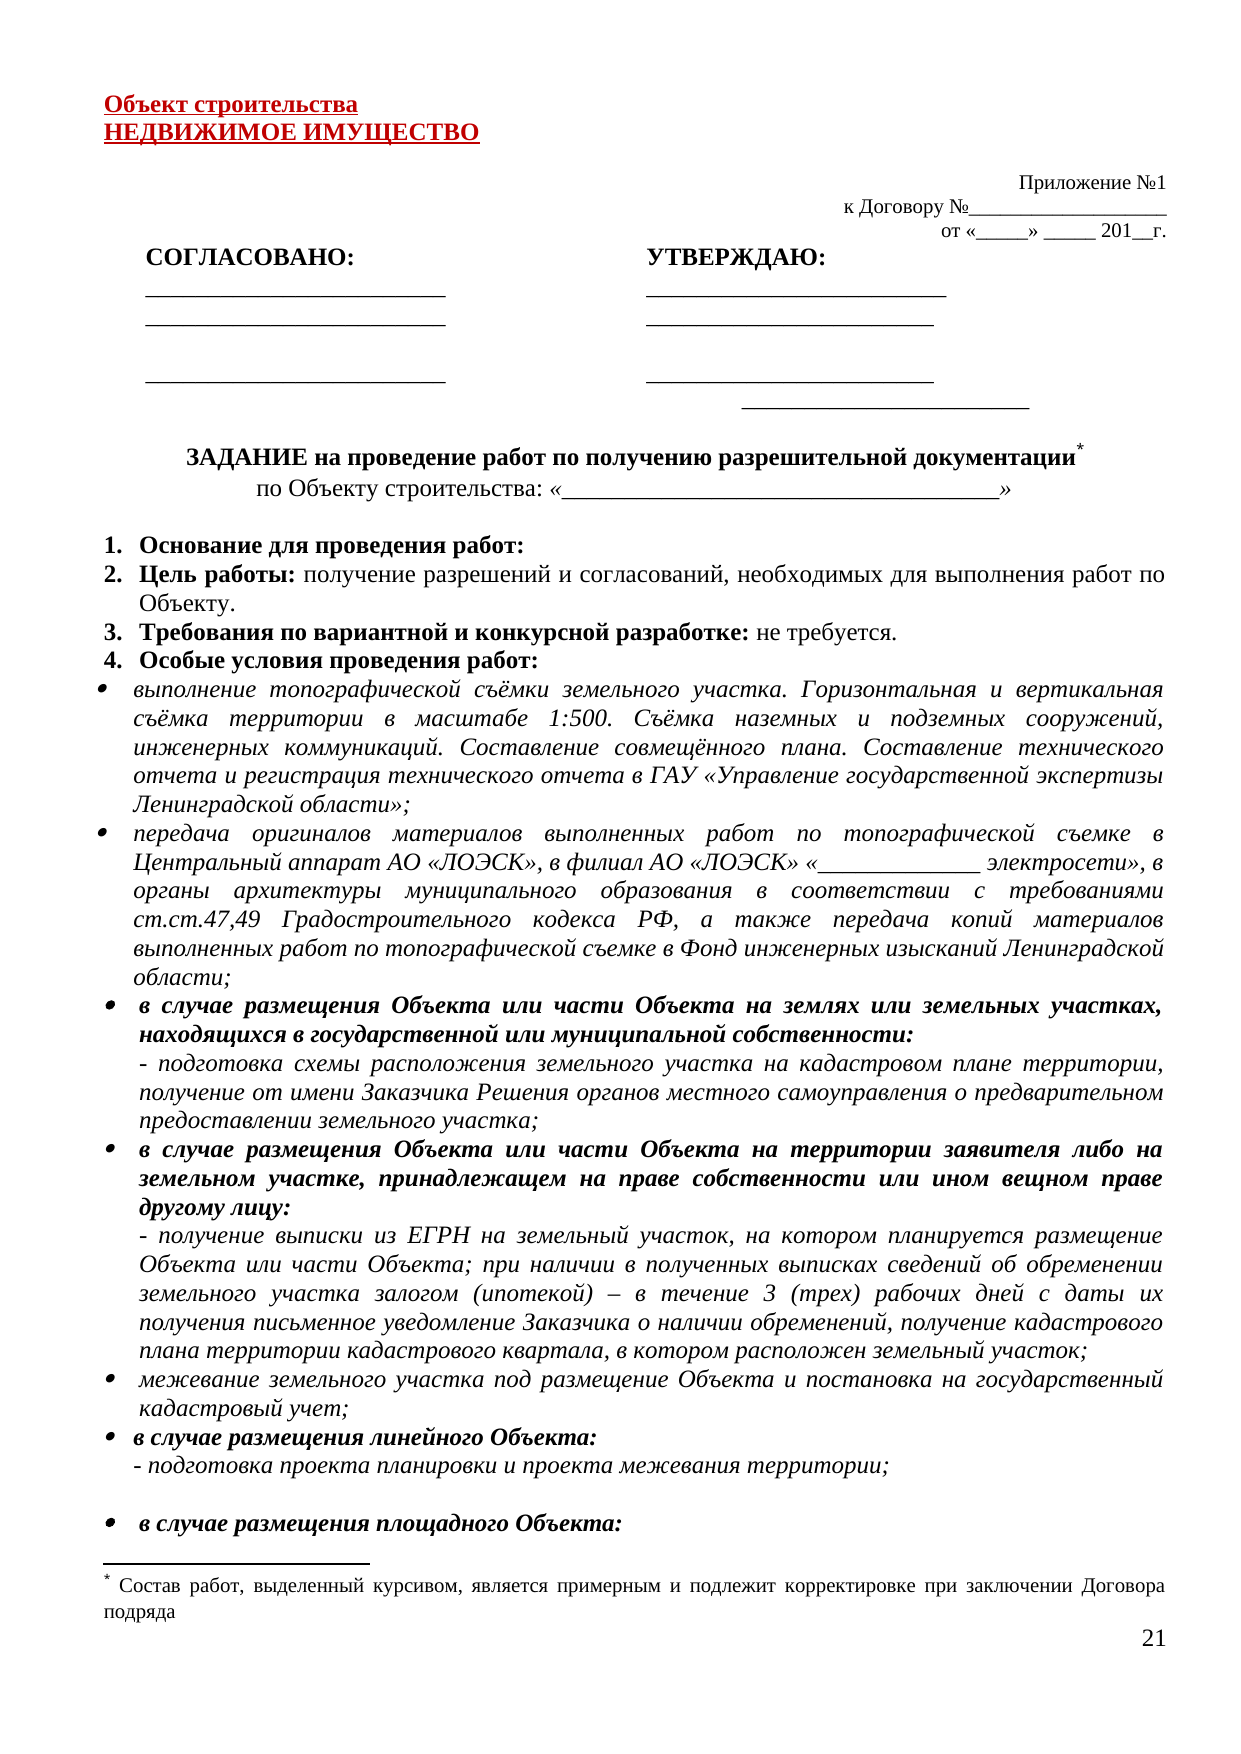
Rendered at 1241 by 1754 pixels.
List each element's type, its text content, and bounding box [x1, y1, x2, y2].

list в случае размещения Объекта или части Объекта на территории заявителя либо на земельном участке, принадлежащем на праве собственности или ином вещном праве другому лицу: [103, 1134, 1167, 1220]
text к Договору №___________________ [103, 194, 1167, 218]
list Требования по вариантной и конкурсной разработке: не требуется. [103, 617, 1167, 645]
list в случае размещения Объекта или части Объекта на землях или земельных участках, находящихся в государственной или муниципальной собственности: [103, 990, 1167, 1048]
list Особые условия проведения работ: [103, 645, 1167, 674]
table_cell ________________________ ________________________ ________________________ [134, 271, 635, 410]
list в случае размещения площадного Объекта: [103, 1508, 1167, 1537]
text - подготовка проекта планировки и проекта межевания территории; [133, 1450, 1167, 1479]
table_header СОГЛАСОВАНО: [134, 243, 635, 271]
text - подготовка схемы расположения земельного участка на кадастровом плане территории, получение от имени Заказчика Решения органов местного самоуправления о предварительном предоставлении земельного участка; [139, 1048, 1167, 1134]
text Объект строительства [103, 89, 1167, 117]
list передача оригиналов материалов выполненных работ по топографической съемке в Центральный аппарат АО «ЛОЭСК», в филиал АО «ЛОЭСК» «_____________ электросети», в органы архитектуры муниципального образования в соответствии с требованиями ст.ст.47,49 Градостроительного кодекса РФ, а также передача копий материалов выполненных работ по топографической съемке в Фонд инженерных изысканий Ленинградской области; [96, 818, 1167, 990]
list Основание для проведения работ: [103, 530, 1167, 559]
list межевание земельного участка под размещение Объекта и постановка на государственный кадастровый учет; [103, 1364, 1167, 1422]
text Приложение №1 [103, 170, 1167, 194]
list в случае размещения линейного Объекта: [103, 1422, 1167, 1450]
list - получение выписки из ЕГРН на земельный участок, на котором планируется размещение Объекта или части Объекта; при наличии в полученных выписках сведений об обременении земельного участка залогом (ипотекой) – в течение 3 (трех) рабочих дней с даты их получения письменное уведомление Заказчика о наличии обременений, получение кадастрового плана территории кадастрового квартала, в котором расположен земельный участок; [139, 1220, 1167, 1364]
table_header УТВЕРЖДАЮ: [635, 243, 1136, 271]
text ЗАДАНИЕ на проведение работ по получению разрешительной документации [103, 439, 1167, 473]
text от «_____» _____ 201__г. [103, 218, 1167, 242]
table_cell ________________________ _______________________ _______________________ _______________________ [635, 271, 1136, 410]
text по Объекту строительства: «___________________________________» [103, 473, 1167, 502]
text НЕДВИЖИМОЕ ИМУЩЕСТВО [103, 117, 1167, 146]
list выполнение топографической съёмки земельного участка. Горизонтальная и вертикальная съёмка территории в масштабе 1:500. Съёмка наземных и подземных сооружений, инженерных коммуникаций. Составление совмещённого плана. Составление технического отчета и регистрация технического отчета в ГАУ «Управление государственной экспертизы Ленинградской области»; [96, 674, 1167, 818]
list Цель работы: получение разрешений и согласований, необходимых для выполнения работ по Объекту. [103, 559, 1167, 617]
